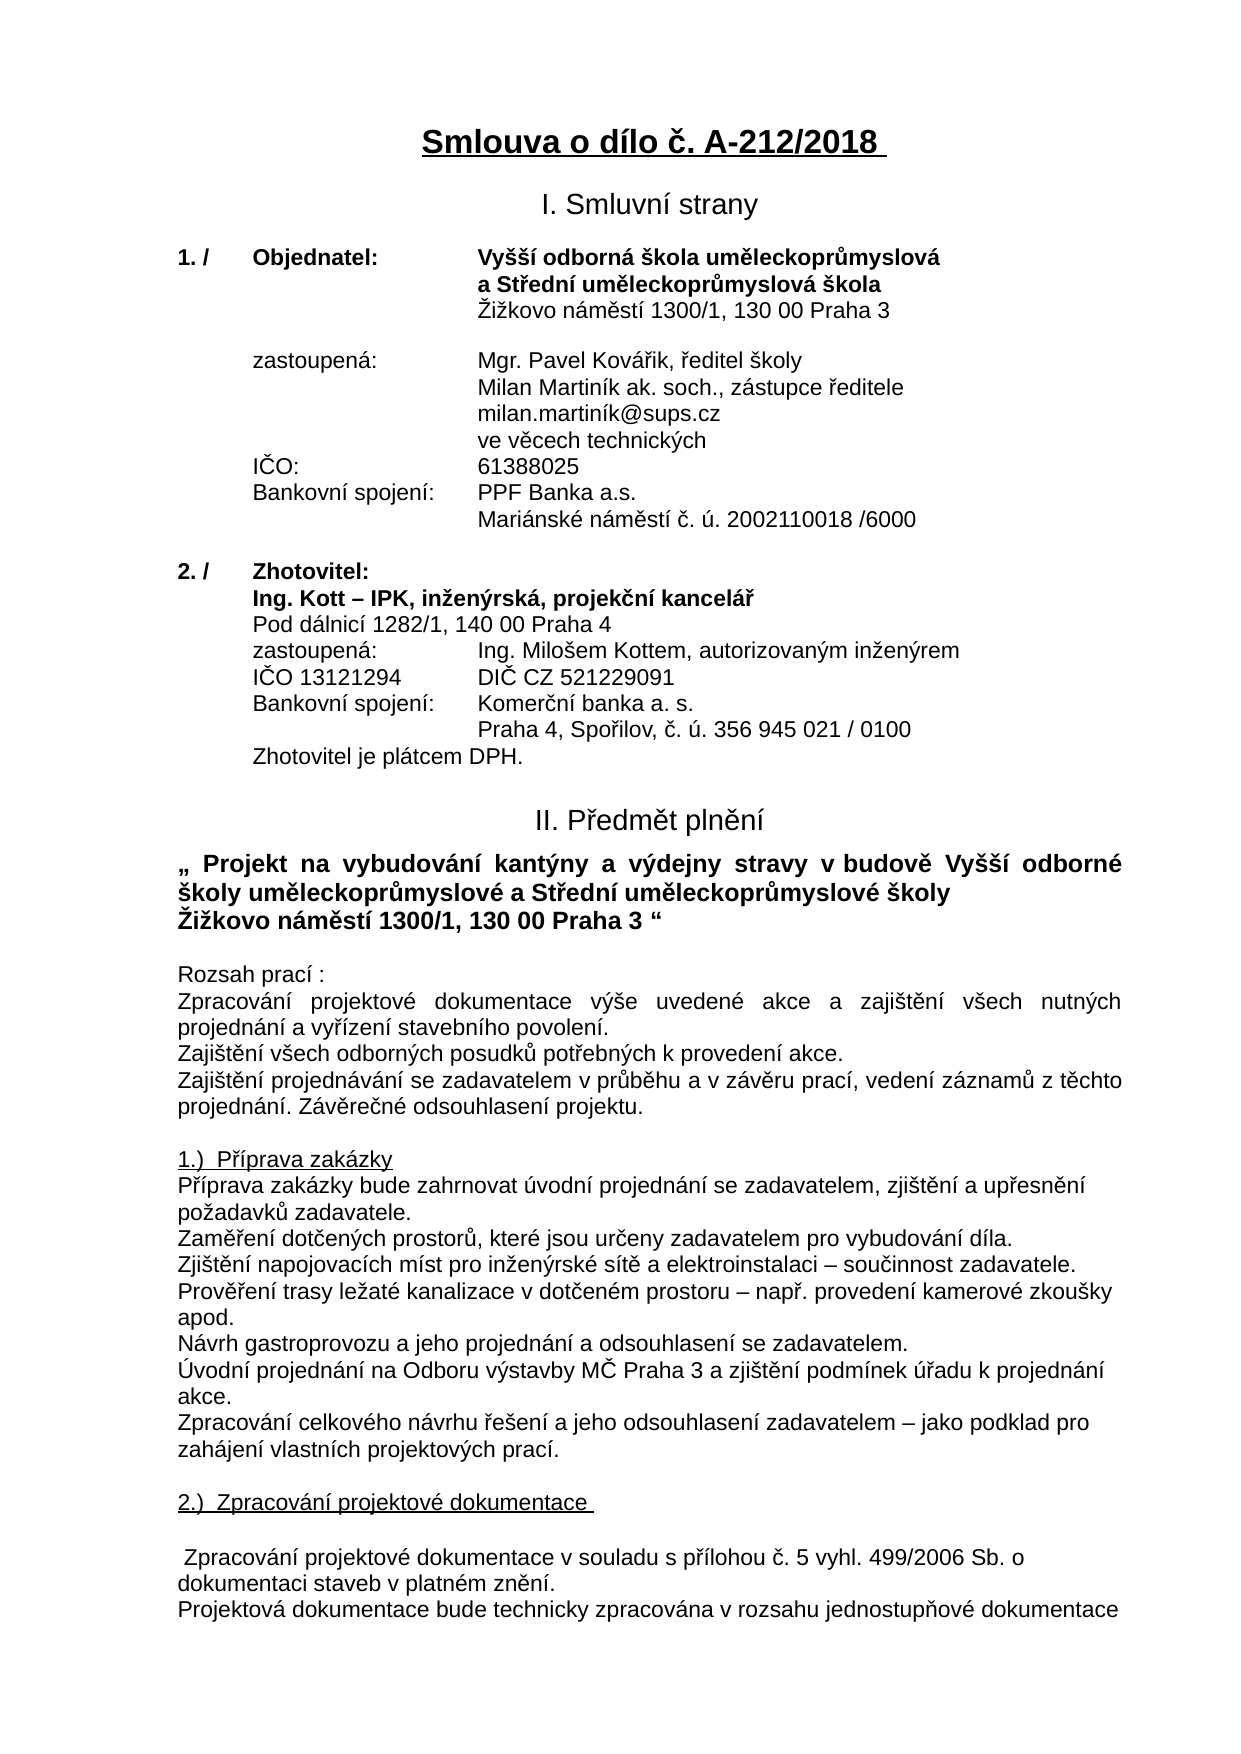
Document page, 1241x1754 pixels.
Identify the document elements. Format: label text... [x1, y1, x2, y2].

text Žižkovo náměstí 1300/1, 130 00 Praha 3 [177, 297, 1122, 323]
text Prověření trasy ležaté kanalizace v dotčeném prostoru – např. provedení kamerové zkoušky apod. [177, 1278, 1122, 1330]
text Milan Martiník ak. soch., zástupce ředitele [177, 374, 1122, 400]
text Zaměření dotčených prostorů, které jsou určeny zadavatelem pro vybudování díla. [177, 1225, 1122, 1251]
text milan.martiník@sups.cz [177, 400, 1122, 427]
text a Střední uměleckoprůmyslová škola [177, 271, 1122, 297]
subtitle I. Smluvní strany [177, 187, 1122, 220]
text 2. / Zhotovitel: [177, 558, 1122, 585]
text Mariánské náměstí č. ú. 2002110018 /6000 [177, 506, 1122, 532]
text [177, 1596, 1122, 1623]
text Praha 4, Spořilov, č. ú. 356 945 021 / 0100 [177, 716, 1122, 743]
text zastoupená: Ing. Milošem Kottem, autorizovaným inženýrem [177, 637, 1122, 664]
text „ Projekt na vybudování kantýny a výdejny stravy v budově Vyšší odborné školy uměleckoprůmyslové a Střední uměleckoprůmyslové školy [177, 849, 1122, 906]
text 2.) Zpracování projektové dokumentace [177, 1488, 1122, 1515]
text Zpracování celkového návrhu řešení a jeho odsouhlasení zadavatelem – jako podklad pro zahájení vlastních projektových prací. [177, 1409, 1122, 1462]
text Úvodní projednání na Odboru výstavby MČ Praha 3 a zjištění podmínek úřadu k projednání akce. [177, 1357, 1122, 1409]
text ve věcech technických [177, 427, 1122, 453]
text Smlouva o dílo č. A-212/2018 [177, 122, 1122, 160]
text Zhotovitel je plátcem DPH. [177, 743, 1122, 769]
text Zpracování projektové dokumentace v souladu s přílohou č. 5 vyhl. 499/2006 Sb. o dokumentaci staveb v platném znění. [177, 1543, 1122, 1596]
text Zajištění všech odborných posudků potřebných k provedení akce. [177, 1040, 1122, 1067]
text Ing. Kott – IPK, inženýrská, projekční kancelář [177, 585, 1122, 611]
text zastoupená: Mgr. Pavel Kovářik, ředitel školy [177, 347, 1122, 374]
text Bankovní spojení: Komerční banka a. s. [177, 690, 1122, 716]
text Žižkovo náměstí 1300/1, 130 00 Praha 3 “ [177, 906, 1122, 935]
text Bankovní spojení: PPF Banka a.s. [177, 479, 1122, 506]
text Příprava zakázky bude zahrnovat úvodní projednání se zadavatelem, zjištění a upřesnění požadavků zadavatele. [177, 1172, 1122, 1225]
text II. Předmět plnění [177, 803, 1122, 836]
text Rozsah prací : [177, 961, 1122, 988]
text IČO: 61388025 [177, 453, 1122, 479]
text 1. / Objednatel: Vyšší odborná škola uměleckoprůmyslová [177, 244, 1122, 271]
text Pod dálnicí 1282/1, 140 00 Praha 4 [177, 611, 1122, 637]
text Návrh gastroprovozu a jeho projednání a odsouhlasení se zadavatelem. [177, 1330, 1122, 1357]
text 1.) Příprava zakázky [177, 1146, 1122, 1172]
text Zajištění projednávání se zadavatelem v průběhu a v závěru prací, vedení záznamů z těchto projednání. Závěrečné odsouhlasení projektu. [177, 1067, 1122, 1119]
text Zpracování projektové dokumentace výše uvedené akce a zajištění všech nutných projednání a vyřízení stavebního povolení. [177, 988, 1122, 1040]
text Zjištění napojovacích míst pro inženýrské sítě a elektroinstalaci – součinnost zadavatele. [177, 1251, 1122, 1278]
text IČO 13121294 DIČ CZ 521229091 [177, 664, 1122, 690]
